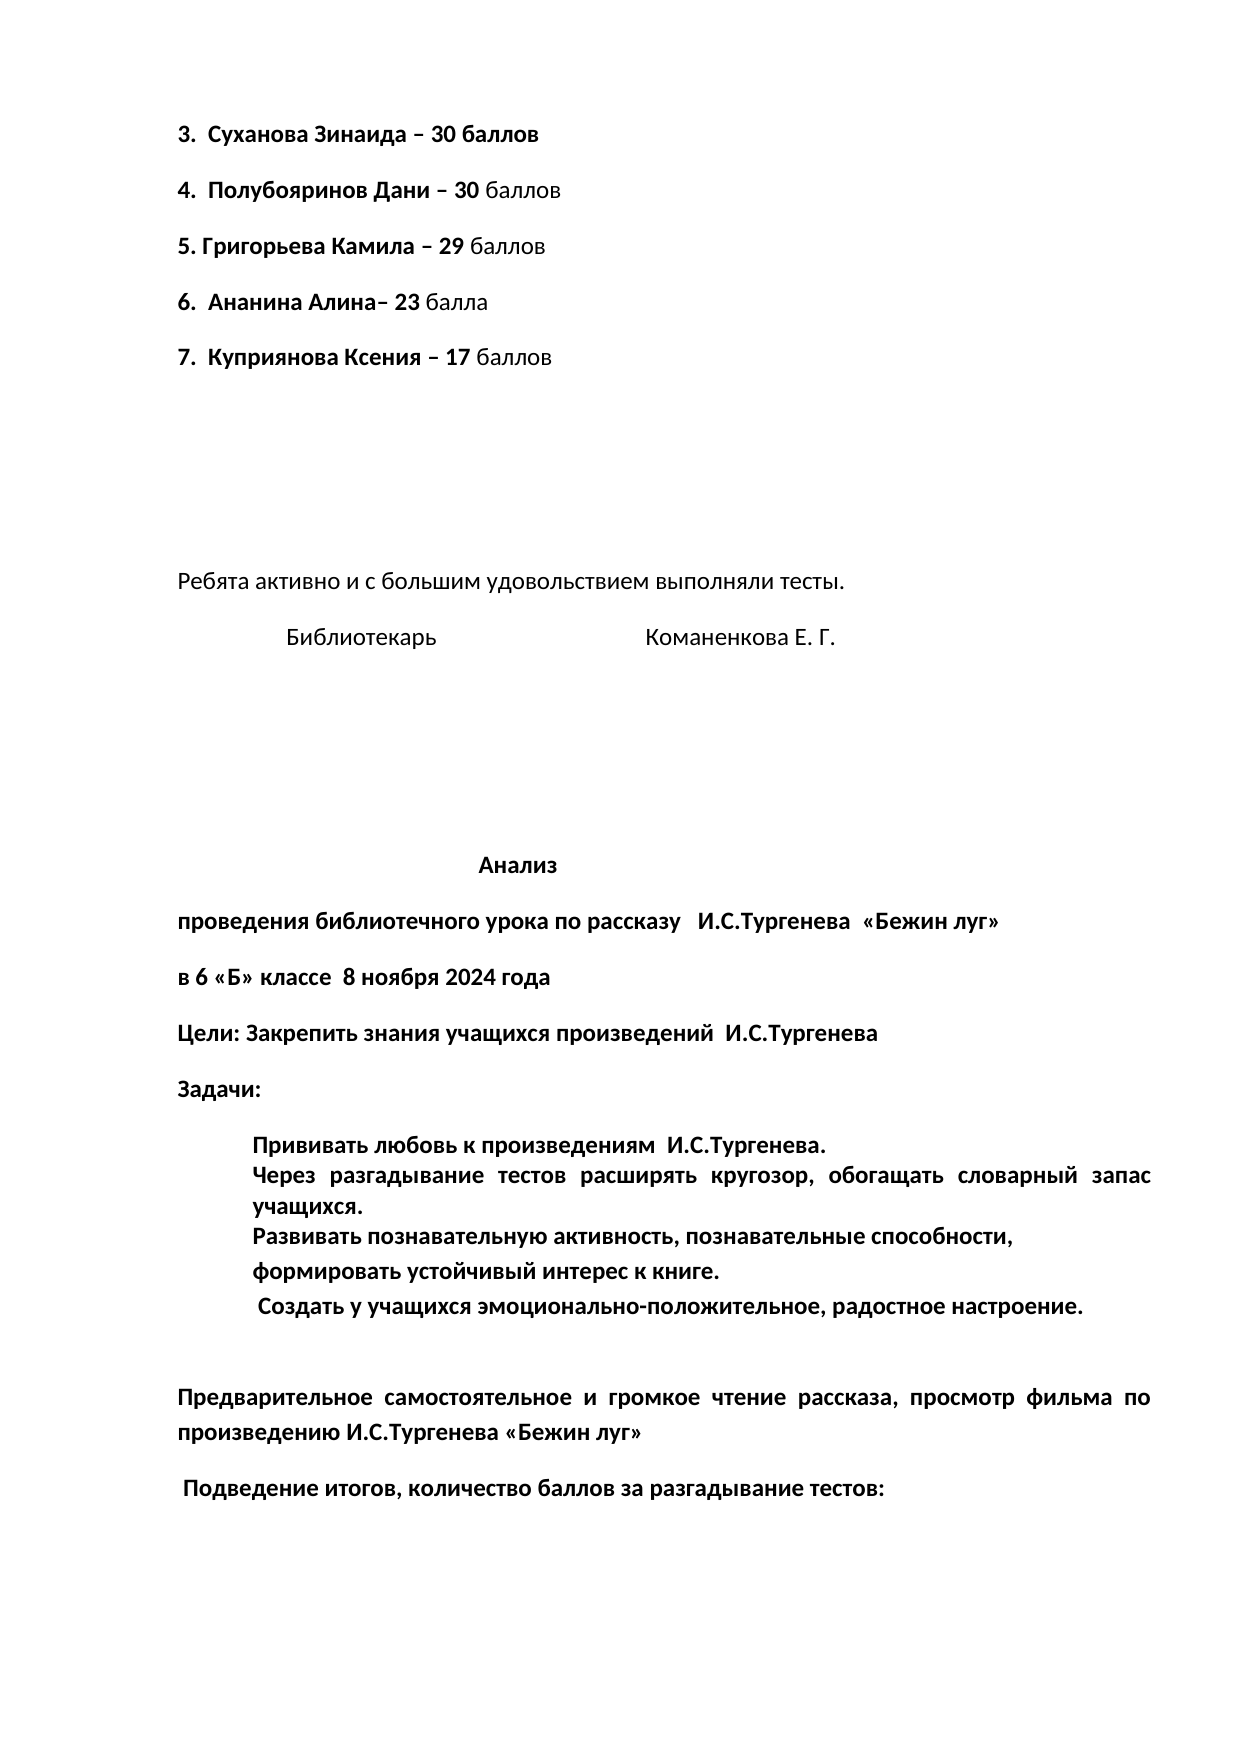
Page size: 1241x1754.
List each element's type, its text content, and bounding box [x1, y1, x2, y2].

text в 6 «Б» классе 8 ноября 2024 года [177, 961, 1152, 992]
text 6. Ананина Алина– 23 балла [177, 286, 1152, 316]
text Предварительное самостоятельное и громкое чтение рассказа, просмотр фильма по произведению И.С.Тургенева «Бежин луг» [177, 1381, 1152, 1447]
text 5. Григорьева Камила – 29 баллов [177, 230, 1152, 260]
text Цели: Закрепить знания учащихся произведений И.С.Тургенева [177, 1017, 1152, 1048]
text 7. Куприянова Ксения – 17 баллов [177, 341, 1152, 372]
list Создать у учащихся эмоционально-положительное, радостное настроение. [252, 1290, 1152, 1321]
text Ребята активно и с большим удовольствием выполняли тесты. [177, 565, 1152, 595]
list Развивать познавательную активность, познавательные способности, формировать устойчивый интерес к книге. [252, 1220, 1152, 1286]
list Библиотекарь Команенкова Е. Г. [252, 621, 1152, 651]
text Через разгадывание тестов расширять кругозор, обогащать словарный запас учащихся. [252, 1159, 1152, 1220]
text Подведение итогов, количество баллов за разгадывание тестов: [177, 1472, 1152, 1503]
text Задачи: [177, 1073, 1152, 1103]
text проведения библиотечного урока по рассказу И.С.Тургенева «Бежин луг» [177, 906, 1152, 936]
text 3. Суханова Зинаида – 30 баллов [177, 118, 1152, 149]
text 4. Полубояринов Дани – 30 баллов [177, 174, 1152, 204]
list Анализ [252, 850, 1152, 880]
text Прививать любовь к произведениям И.С.Тургенева. [252, 1129, 1152, 1159]
